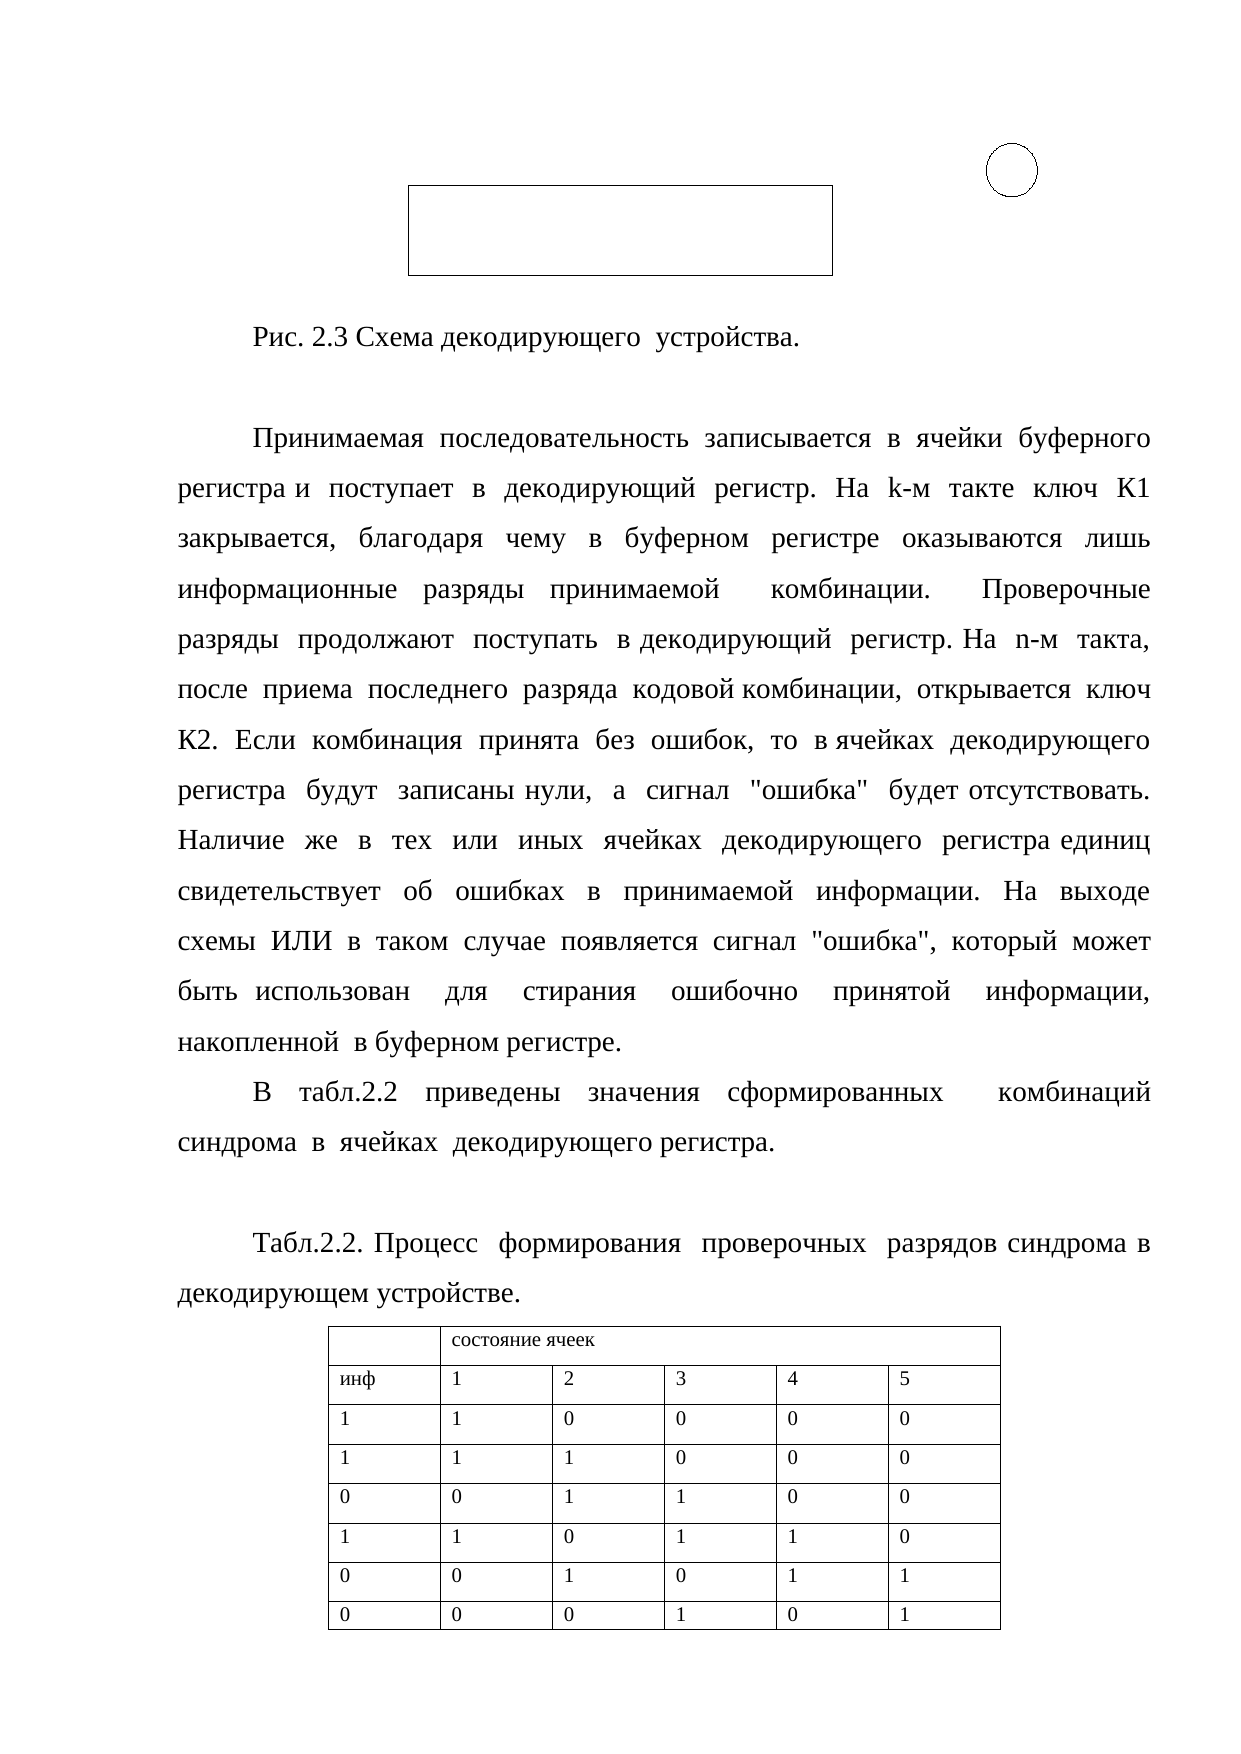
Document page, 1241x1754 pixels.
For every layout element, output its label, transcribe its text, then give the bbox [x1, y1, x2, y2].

table_header состояние ячеек [441, 1327, 1000, 1365]
text Принимаемая последовательность записывается в ячейки буферного регистра и поступает в декодирующий регистр. На k-м такте ключ К1 закрывается, благодаря чему в буферном регистре оказываются лишь информационные разряды принимаемой комбинации. Проверочные разряды продолжают поступать в декодирующий регистр. На n-м такта, после приема последнего разряда кодовой комбинации, открывается ключ К2. Если комбинация принята без ошибок, то в ячейках декодирующего регистра будут записаны нули, а сигнал "ошибка" будет отсутствовать. Наличие же в тех или иных ячейках декодирующего регистра единиц свидетельствует об ошибках в принимаемой информации. На выходе схемы ИЛИ в таком случае появляется сигнал "ошибка", который может быть использован для стирания ошибочно принятой информации, накопленной в буферном регистре. [177, 420, 1152, 1057]
table_header [329, 1327, 440, 1365]
table_cell 0 [777, 1445, 888, 1483]
text Табл.2.2. Процесс формирования проверочных разрядов синдрома в декодирующем устройстве. [177, 1225, 1152, 1309]
table_cell 1 [329, 1524, 440, 1562]
table_cell 0 [553, 1405, 664, 1444]
table_cell 1 [889, 1563, 1000, 1601]
table_cell 1 [553, 1484, 664, 1522]
table_cell 1 [777, 1524, 888, 1562]
table_cell 0 [889, 1524, 1000, 1562]
table_cell 1 [441, 1405, 552, 1444]
table_cell 1 [553, 1563, 664, 1601]
table_cell 1 [329, 1405, 440, 1444]
table_cell 0 [441, 1484, 552, 1522]
table_cell 4 [777, 1366, 888, 1404]
table_cell 0 [665, 1405, 776, 1444]
table_cell 0 [777, 1602, 888, 1629]
table_cell 1 [665, 1484, 776, 1522]
table_cell 0 [329, 1484, 440, 1522]
table_cell 0 [441, 1602, 552, 1629]
table_cell 1 [665, 1524, 776, 1562]
table_cell 1 [553, 1445, 664, 1483]
table_cell 0 [665, 1563, 776, 1601]
table_cell 0 [553, 1602, 664, 1629]
table_cell 3 [665, 1366, 776, 1404]
table_cell 5 [889, 1366, 1000, 1404]
text Рис. 2.3 Схема декодирующего устройства. [177, 319, 1152, 353]
table_cell 1 [441, 1366, 552, 1404]
table_cell инф [329, 1366, 440, 1404]
table_cell 0 [553, 1524, 664, 1562]
table_cell 1 [441, 1445, 552, 1483]
table_cell 0 [777, 1405, 888, 1444]
table_cell 0 [889, 1445, 1000, 1483]
table_cell 1 [889, 1602, 1000, 1629]
table_cell 0 [889, 1484, 1000, 1522]
table_cell 0 [441, 1563, 552, 1601]
table_cell 1 [665, 1602, 776, 1629]
table_cell 2 [553, 1366, 664, 1404]
table_cell 0 [665, 1445, 776, 1483]
table_cell 1 [441, 1524, 552, 1562]
table_cell 1 [777, 1563, 888, 1601]
table_cell 0 [329, 1563, 440, 1601]
table_cell 1 [329, 1445, 440, 1483]
text В табл.2.2 приведены значения сформированных комбинаций синдрома в ячейках декодирующего регистра. [177, 1074, 1152, 1158]
table_cell 0 [777, 1484, 888, 1522]
table_cell 0 [889, 1405, 1000, 1444]
table_cell 0 [329, 1602, 440, 1629]
